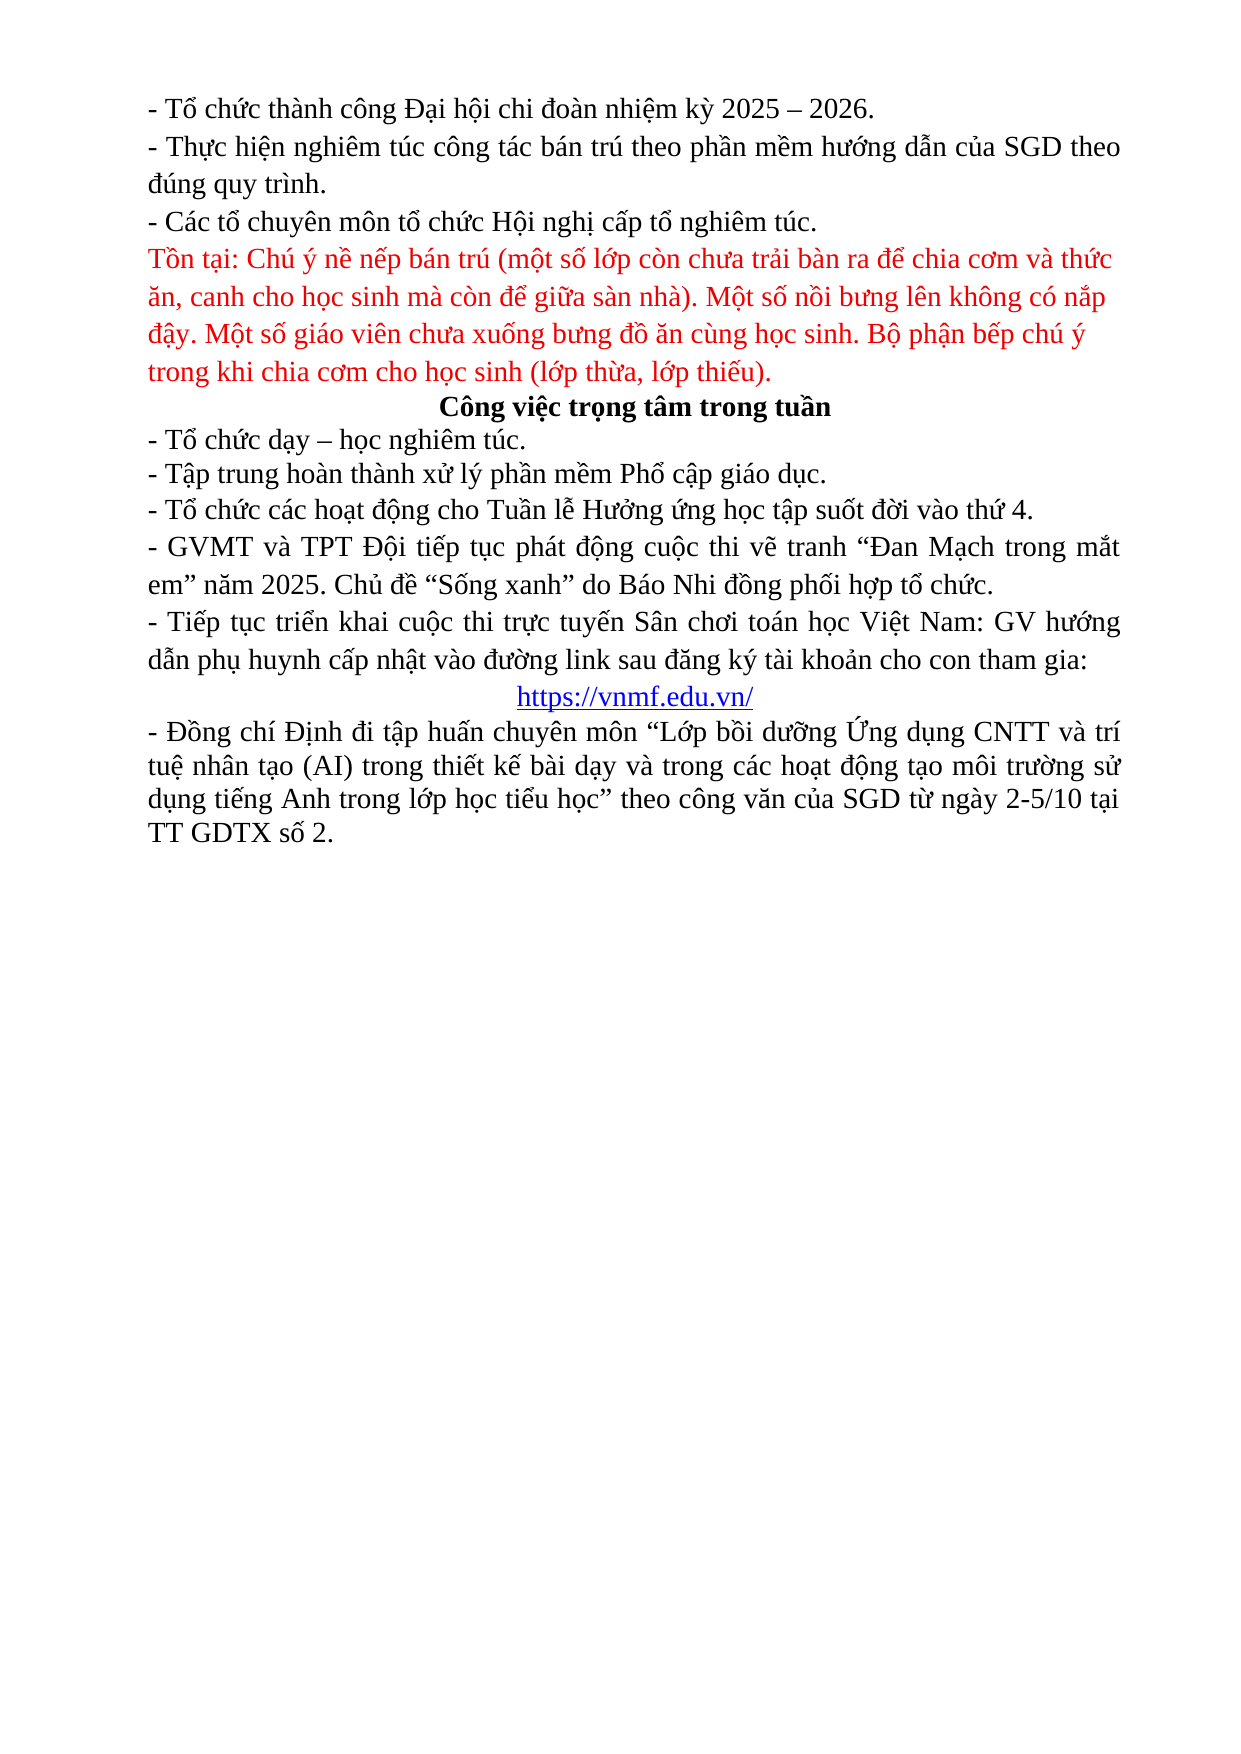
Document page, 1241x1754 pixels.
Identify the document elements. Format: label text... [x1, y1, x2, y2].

text - Thực hiện nghiêm túc công tác bán trú theo phần mềm hướng dẫn của SGD theo đúng quy trình. [148, 126, 1122, 201]
text - GVMT và TPT Đội tiếp tục phát động cuộc thi vẽ tranh “Đan Mạch trong mắt em” năm 2025. Chủ đề “Sống xanh” do Báo Nhi đồng phối hợp tổ chức. [148, 527, 1122, 602]
text Công việc trọng tâm trong tuần [148, 389, 1122, 422]
text - Tổ chức thành công Đại hội chi đoàn nhiệm kỳ 2025 – 2026. [148, 89, 1122, 126]
text Tồn tại: Chú ý nề nếp bán trú (một số lớp còn chưa trải bàn ra để chia cơm và thức ăn, canh cho học sinh mà còn để giữa sàn nhà). Một số nồi bưng lên không có nắp đậy. Một số giáo viên chưa xuống bưng đồ ăn cùng học sinh. Bộ phận bếp chú ý trong khi chia cơm cho học sinh (lớp thừa, lớp thiếu). [148, 239, 1122, 389]
text https://vnmf.edu.vn/ [148, 677, 1122, 714]
text - Các tổ chuyên môn tổ chức Hội nghị cấp tổ nghiêm túc. [148, 201, 1122, 239]
text - Tổ chức các hoạt động cho Tuần lễ Hưởng ứng học tập suốt đời vào thứ 4. [148, 489, 1122, 527]
text - Tập trung hoàn thành xử lý phần mềm Phổ cập giáo dục. [148, 456, 1122, 489]
text - Đồng chí Định đi tập huấn chuyên môn “Lớp bồi dưỡng Ứng dụng CNTT và trí tuệ nhân tạo (AI) trong thiết kế bài dạy và trong các hoạt động tạo môi trường sử dụng tiếng Anh trong lớp học tiểu học” theo công văn của SGD từ ngày 2-5/10 tại TT GDTX số 2. [148, 714, 1122, 848]
text - Tổ chức dạy – học nghiêm túc. [148, 422, 1122, 456]
text - Tiếp tục triển khai cuộc thi trực tuyến Sân chơi toán học Việt Nam: GV hướng dẫn phụ huynh cấp nhật vào đường link sau đăng ký tài khoản cho con tham gia: [148, 602, 1122, 677]
